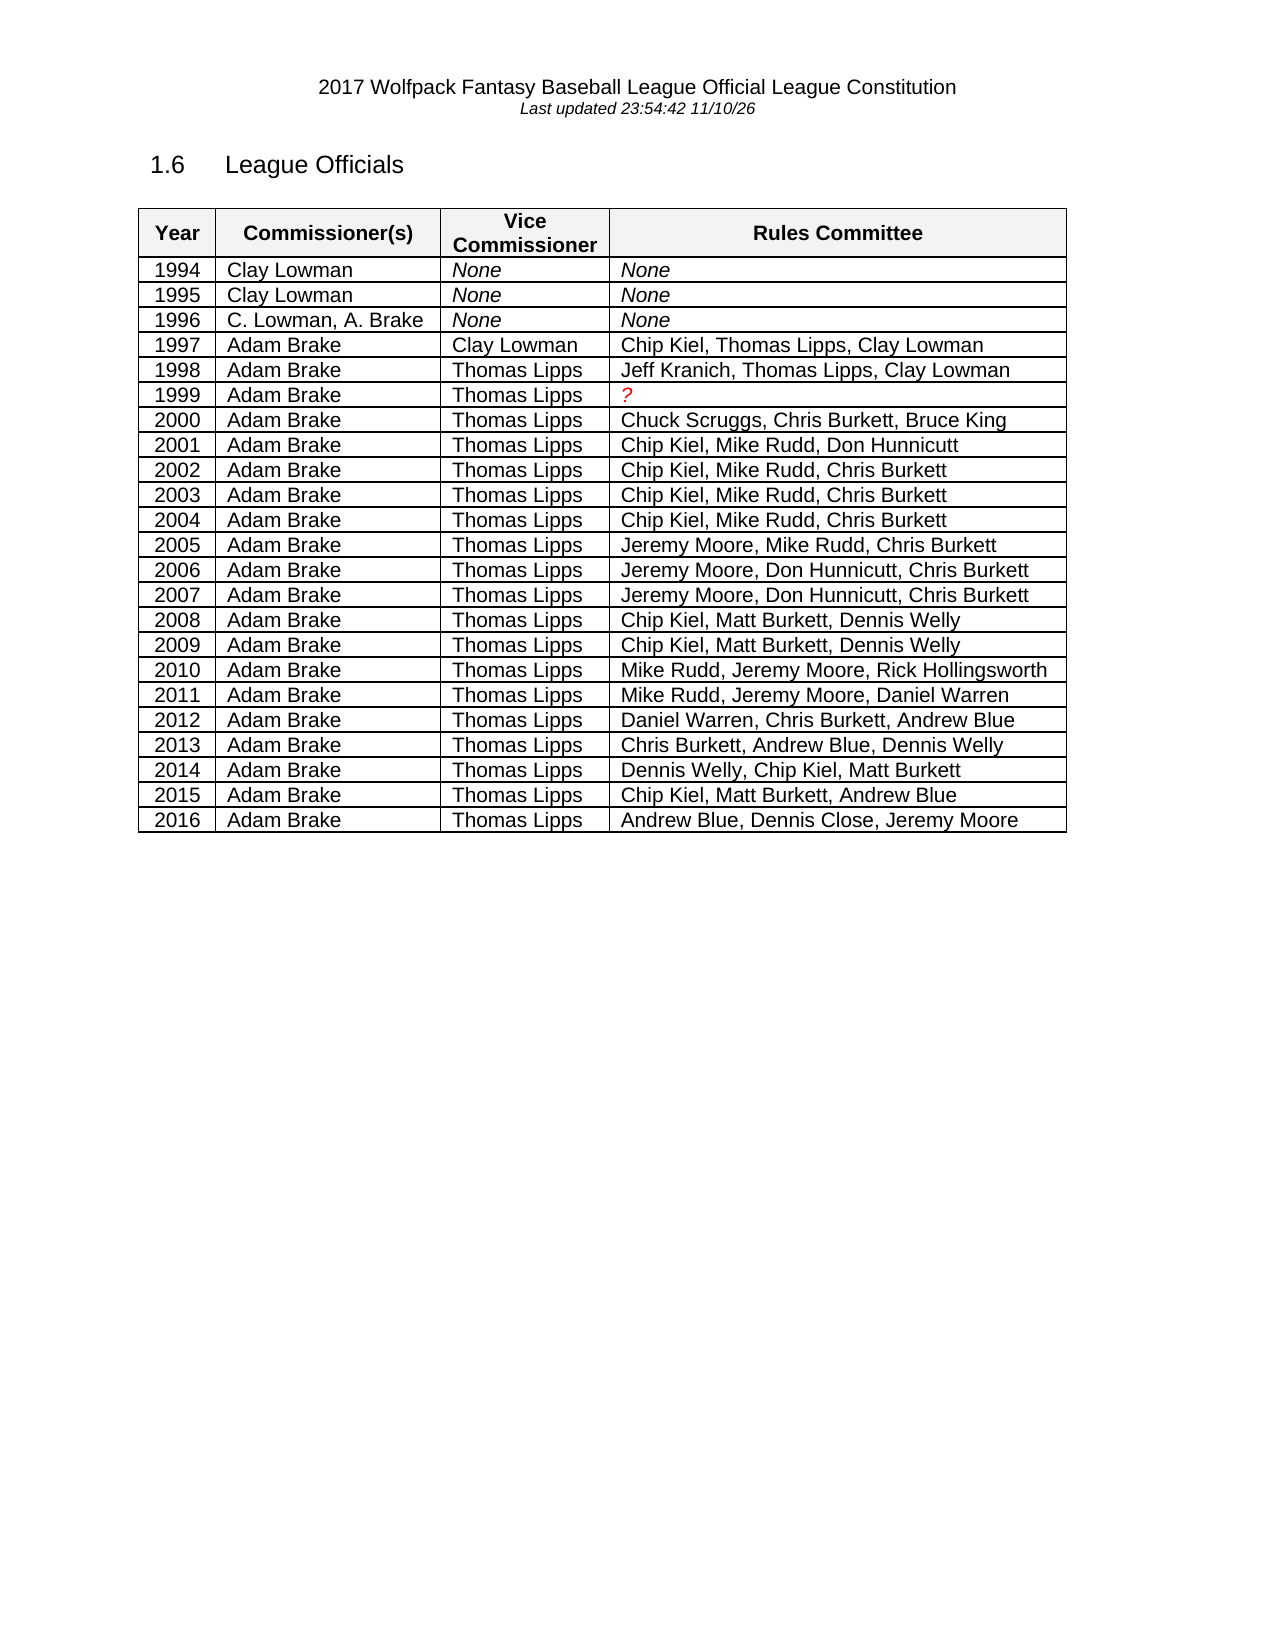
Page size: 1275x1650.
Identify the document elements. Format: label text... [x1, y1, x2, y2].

table_cell Adam Brake [216, 408, 440, 431]
table_cell Chip , Matt Burkett, Dennis Welly [610, 633, 1066, 656]
table_cell Adam Brake [216, 558, 440, 581]
table_cell 1997 [139, 333, 215, 356]
table_cell 1994 [139, 258, 215, 281]
table_cell Thomas Lipps [441, 783, 609, 806]
table_cell Thomas Lipps [441, 658, 609, 681]
table_cell 2002 [139, 458, 215, 481]
table_cell 2000 [139, 408, 215, 431]
table_cell Clay Lowman [216, 283, 440, 306]
table_cell 2012 [139, 708, 215, 731]
table_cell Adam Brake [216, 383, 440, 406]
table_cell Thomas Lipps [441, 808, 609, 831]
table_cell 2013 [139, 733, 215, 756]
table_cell Chip , Matt Burkett, Dennis Welly [610, 608, 1066, 631]
table_cell Thomas Lipps [441, 608, 609, 631]
table_cell Adam Brake [216, 758, 440, 781]
table_cell None [441, 308, 609, 331]
table_cell None [610, 258, 1066, 281]
table_cell Thomas Lipps [441, 408, 609, 431]
table_cell Thomas Lipps [441, 458, 609, 481]
table_header Commissioner(s) [216, 209, 440, 256]
table_cell 2007 [139, 583, 215, 606]
table_cell 2006 [139, 558, 215, 581]
table_cell None [441, 258, 609, 281]
table_cell Chip , Mike Rudd, Chris Burkett [610, 508, 1066, 531]
table_cell 2011 [139, 683, 215, 706]
table_cell Clay Lowman [216, 258, 440, 281]
table_cell Thomas Lipps [441, 558, 609, 581]
table_cell Chuck Scruggs, Chris Burkett, Bruce King [610, 408, 1066, 431]
table_cell Adam Brake [216, 333, 440, 356]
table_cell Thomas Lipps [441, 733, 609, 756]
table_cell Chip , Mike Rudd, Don Hunnicutt [610, 433, 1066, 456]
table_cell Adam Brake [216, 708, 440, 731]
table_cell Chip , Thomas Lipps, Clay Lowman [610, 333, 1066, 356]
list League Officials [150, 150, 1125, 179]
table_cell Adam Brake [216, 658, 440, 681]
table_cell Adam Brake [216, 583, 440, 606]
table_cell Andrew Blue, Dennis Close, Jeremy Moore [610, 808, 1066, 831]
table_header Year [139, 209, 215, 256]
table_cell 2014 [139, 758, 215, 781]
table_header Vice Commissioner [441, 209, 609, 256]
table_cell None [610, 283, 1066, 306]
table_cell Adam Brake [216, 808, 440, 831]
table_cell C. Lowman, A. Brake [216, 308, 440, 331]
table_header Rules Committee [610, 209, 1066, 256]
table_cell 2001 [139, 433, 215, 456]
table_cell None [610, 308, 1066, 331]
table_cell Jeremy Moore, Don Hunnicutt, Chris Burkett [610, 558, 1066, 581]
table_cell Adam Brake [216, 783, 440, 806]
table_cell Adam Brake [216, 733, 440, 756]
table_cell Dennis Welly, Chip Kiel, Matt Burkett [610, 758, 1066, 781]
table_cell Mike Rudd, Jeremy Moore, Rick Hollingsworth [610, 658, 1066, 681]
table_cell Thomas Lipps [441, 533, 609, 556]
table_cell Chip , Mike Rudd, Chris Burkett [610, 458, 1066, 481]
table_cell 1996 [139, 308, 215, 331]
table_cell Thomas Lipps [441, 758, 609, 781]
table_cell 1999 [139, 383, 215, 406]
table_cell ? [610, 383, 1066, 406]
table_cell Jeremy Moore, Mike Rudd, Chris Burkett [610, 533, 1066, 556]
table_cell 2009 [139, 633, 215, 656]
table_cell Mike Rudd, Jeremy Moore, Daniel Warren [610, 683, 1066, 706]
table_cell Thomas Lipps [441, 683, 609, 706]
table_cell 1998 [139, 358, 215, 381]
table_cell Thomas Lipps [441, 483, 609, 506]
table_cell 2015 [139, 783, 215, 806]
table_cell 1995 [139, 283, 215, 306]
table_cell Clay Lowman [441, 333, 609, 356]
table_cell Thomas Lipps [441, 358, 609, 381]
table_cell Chip Kiel, Matt Burkett, Andrew Blue [610, 783, 1066, 806]
table_cell Jeremy Moore, Don Hunnicutt, Chris Burkett [610, 583, 1066, 606]
table_cell Thomas Lipps [441, 383, 609, 406]
table_cell Thomas Lipps [441, 583, 609, 606]
table_cell Chris Burkett, Andrew Blue, Dennis Welly [610, 733, 1066, 756]
table_cell Adam Brake [216, 433, 440, 456]
table_cell 2010 [139, 658, 215, 681]
table_cell Chip , Mike Rudd, Chris Burkett [610, 483, 1066, 506]
table_cell Adam Brake [216, 508, 440, 531]
table_cell Adam Brake [216, 533, 440, 556]
table_cell 2004 [139, 508, 215, 531]
table_cell 2005 [139, 533, 215, 556]
table_cell None [441, 283, 609, 306]
table_cell Adam Brake [216, 608, 440, 631]
table_cell Adam Brake [216, 483, 440, 506]
table_cell Adam Brake [216, 633, 440, 656]
table_cell Jeff Kranich, Thomas Lipps, Clay Lowman [610, 358, 1066, 381]
table_cell Adam Brake [216, 683, 440, 706]
table_cell 2003 [139, 483, 215, 506]
table_cell Thomas Lipps [441, 633, 609, 656]
table_cell Adam Brake [216, 358, 440, 381]
table_cell Thomas Lipps [441, 708, 609, 731]
table_cell 2008 [139, 608, 215, 631]
table_cell 2016 [139, 808, 215, 831]
table_cell Daniel Warren, Chris Burkett, Andrew Blue [610, 708, 1066, 731]
table_cell Adam Brake [216, 458, 440, 481]
table_cell Thomas Lipps [441, 508, 609, 531]
table_cell Thomas Lipps [441, 433, 609, 456]
